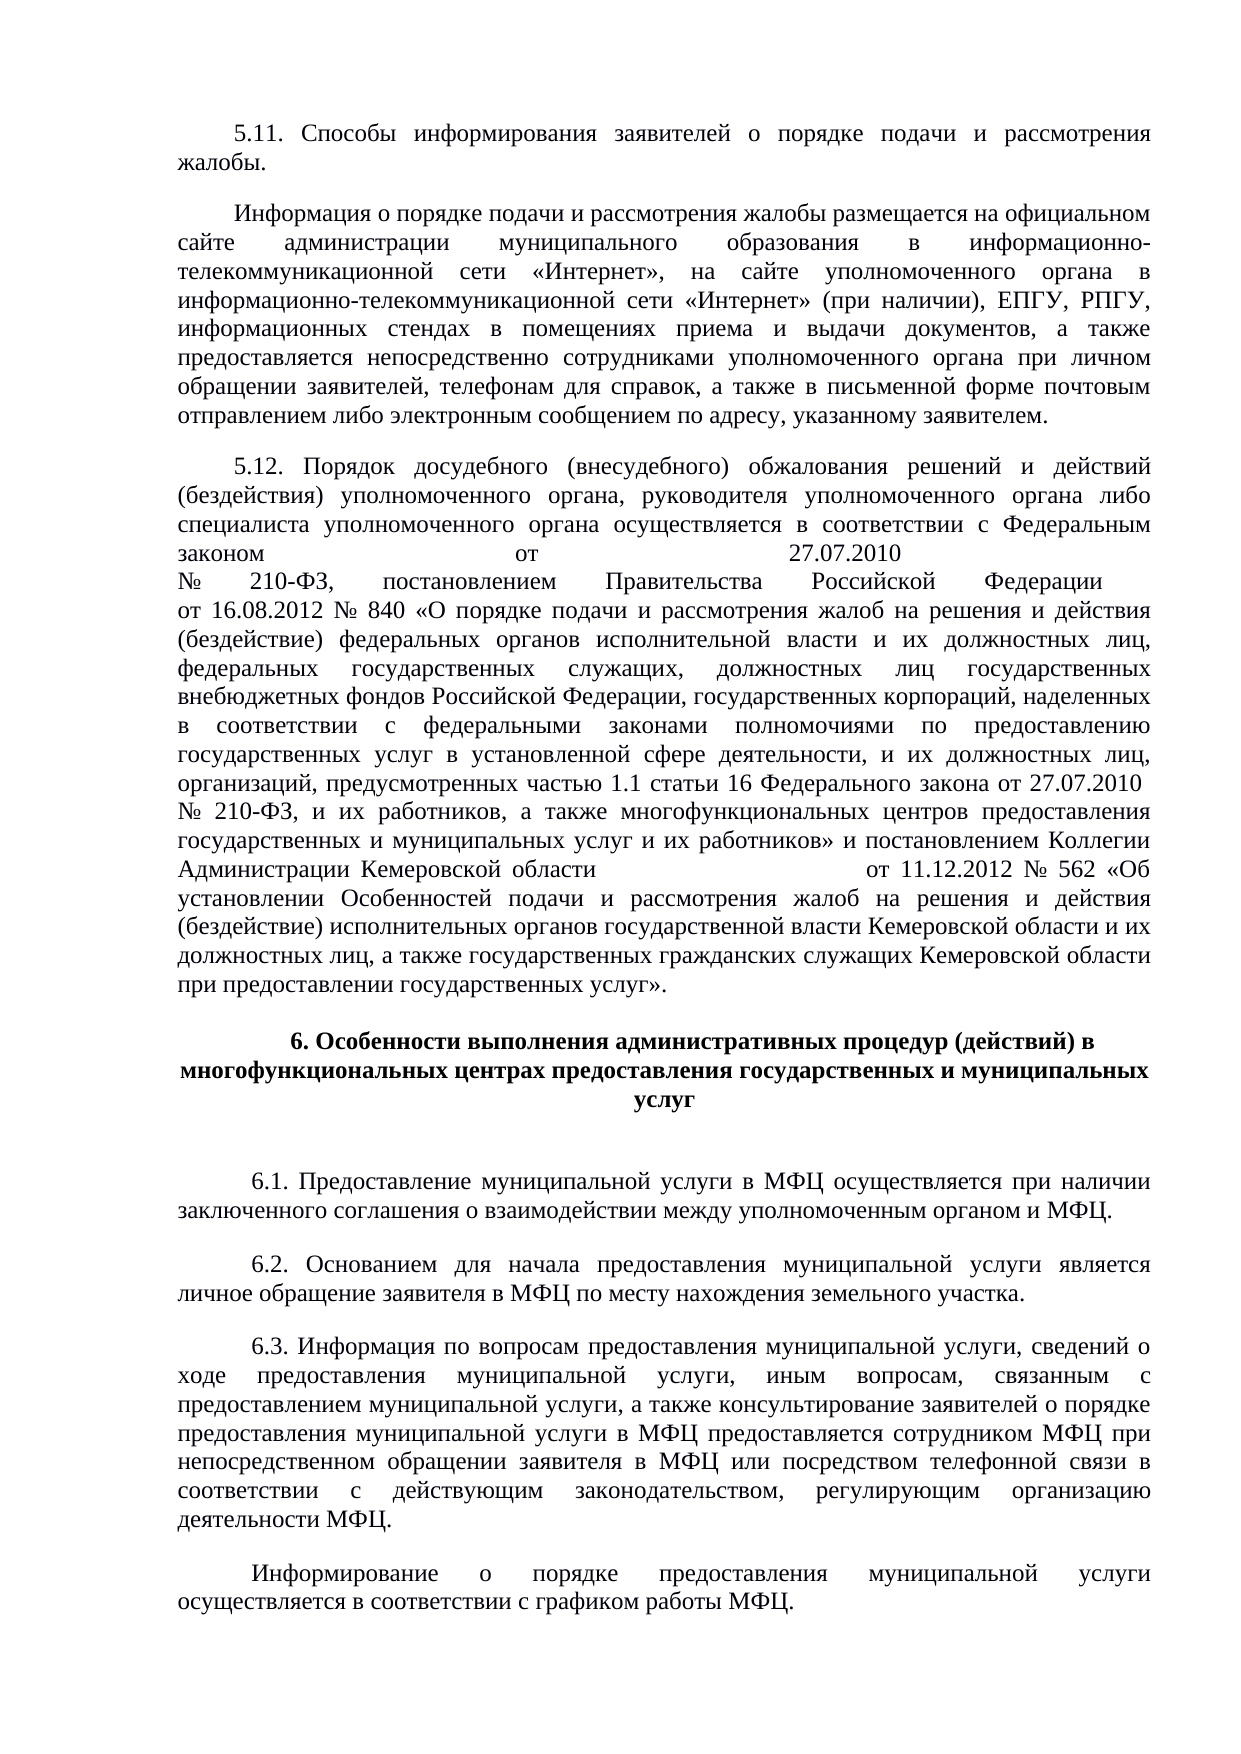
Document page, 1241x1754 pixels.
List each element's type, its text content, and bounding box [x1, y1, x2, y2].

text 6.2. Основанием для начала предоставления муниципальной услуги является личное обращение заявителя в МФЦ по месту нахождения земельного участка. [177, 1249, 1152, 1306]
text 5.11. Способы информирования заявителей о порядке подачи и рассмотрения жалобы. [177, 118, 1152, 176]
text 6.3. Информация по вопросам предоставления муниципальной услуги, сведений о ходе предоставления муниципальной услуги, иным вопросам, связанным с предоставлением муниципальной услуги, а также консультирование заявителей о порядке предоставления муниципальной услуги в МФЦ предоставляется сотрудником МФЦ при непосредственном обращении заявителя в МФЦ или посредством телефонной связи в соответствии с действующим законодательством, регулирующим организацию деятельности МФЦ. [177, 1331, 1152, 1533]
text Информирование о порядке предоставления муниципальной услуги осуществляется в соответствии с графиком работы МФЦ. [177, 1558, 1152, 1615]
text 6.1. Предоставление муниципальной услуги в МФЦ осуществляется при наличии заключенного соглашения о взаимодействии между уполномоченным органом и МФЦ. [177, 1166, 1152, 1224]
text 5.12. Порядок досудебного (внесудебного) обжалования решений и действий (бездействия) уполномоченного органа, руководителя уполномоченного органа либо специалиста уполномоченного органа осуществляется в соответствии с Федеральным законом от 27.07.2010 № 210-ФЗ, постановлением Правительства Российской Федерации от 16.08.2012 № 840 «О порядке подачи и рассмотрения жалоб на решения и действия (бездействие) федеральных органов исполнительной власти и их должностных лиц, федеральных государственных служащих, должностных лиц государственных внебюджетных фондов Российской Федерации, государственных корпораций, наделенных в соответствии с федеральными законами полномочиями по предоставлению государственных услуг в установленной сфере деятельности, и их должностных лиц, организаций, предусмотренных частью 1.1 статьи 16 Федерального закона от 27.07.2010 № 210-ФЗ, и их работников, а также многофункциональных центров предоставления государственных и муниципальных услуг и их работников» и постановлением Коллегии Администрации Кемеровской области от 11.12.2012 № 562 «Об установлении Особенностей подачи и рассмотрения жалоб на решения и действия (бездействие) исполнительных органов государственной власти Кемеровской области и их должностных лиц, а также государственных гражданских служащих Кемеровской области при предоставлении государственных услуг». [177, 451, 1152, 998]
text 6. Особенности выполнения административных процедур (действий) в многофункциональных центрах предоставления государственных и муниципальных услуг [177, 1026, 1152, 1113]
text Информация о порядке подачи и рассмотрения жалобы размещается на официальном сайте администрации муниципального образования в информационно-телекоммуникационной сети «Интернет», на сайте уполномоченного органа в информационно-телекоммуникационной сети «Интернет» (при наличии), ЕПГУ, РПГУ, информационных стендах в помещениях приема и выдачи документов, а также предоставляется непосредственно сотрудниками уполномоченного органа при личном обращении заявителей, телефонам для справок, а также в письменной форме почтовым отправлением либо электронным сообщением по адресу, указанному заявителем. [177, 198, 1152, 428]
